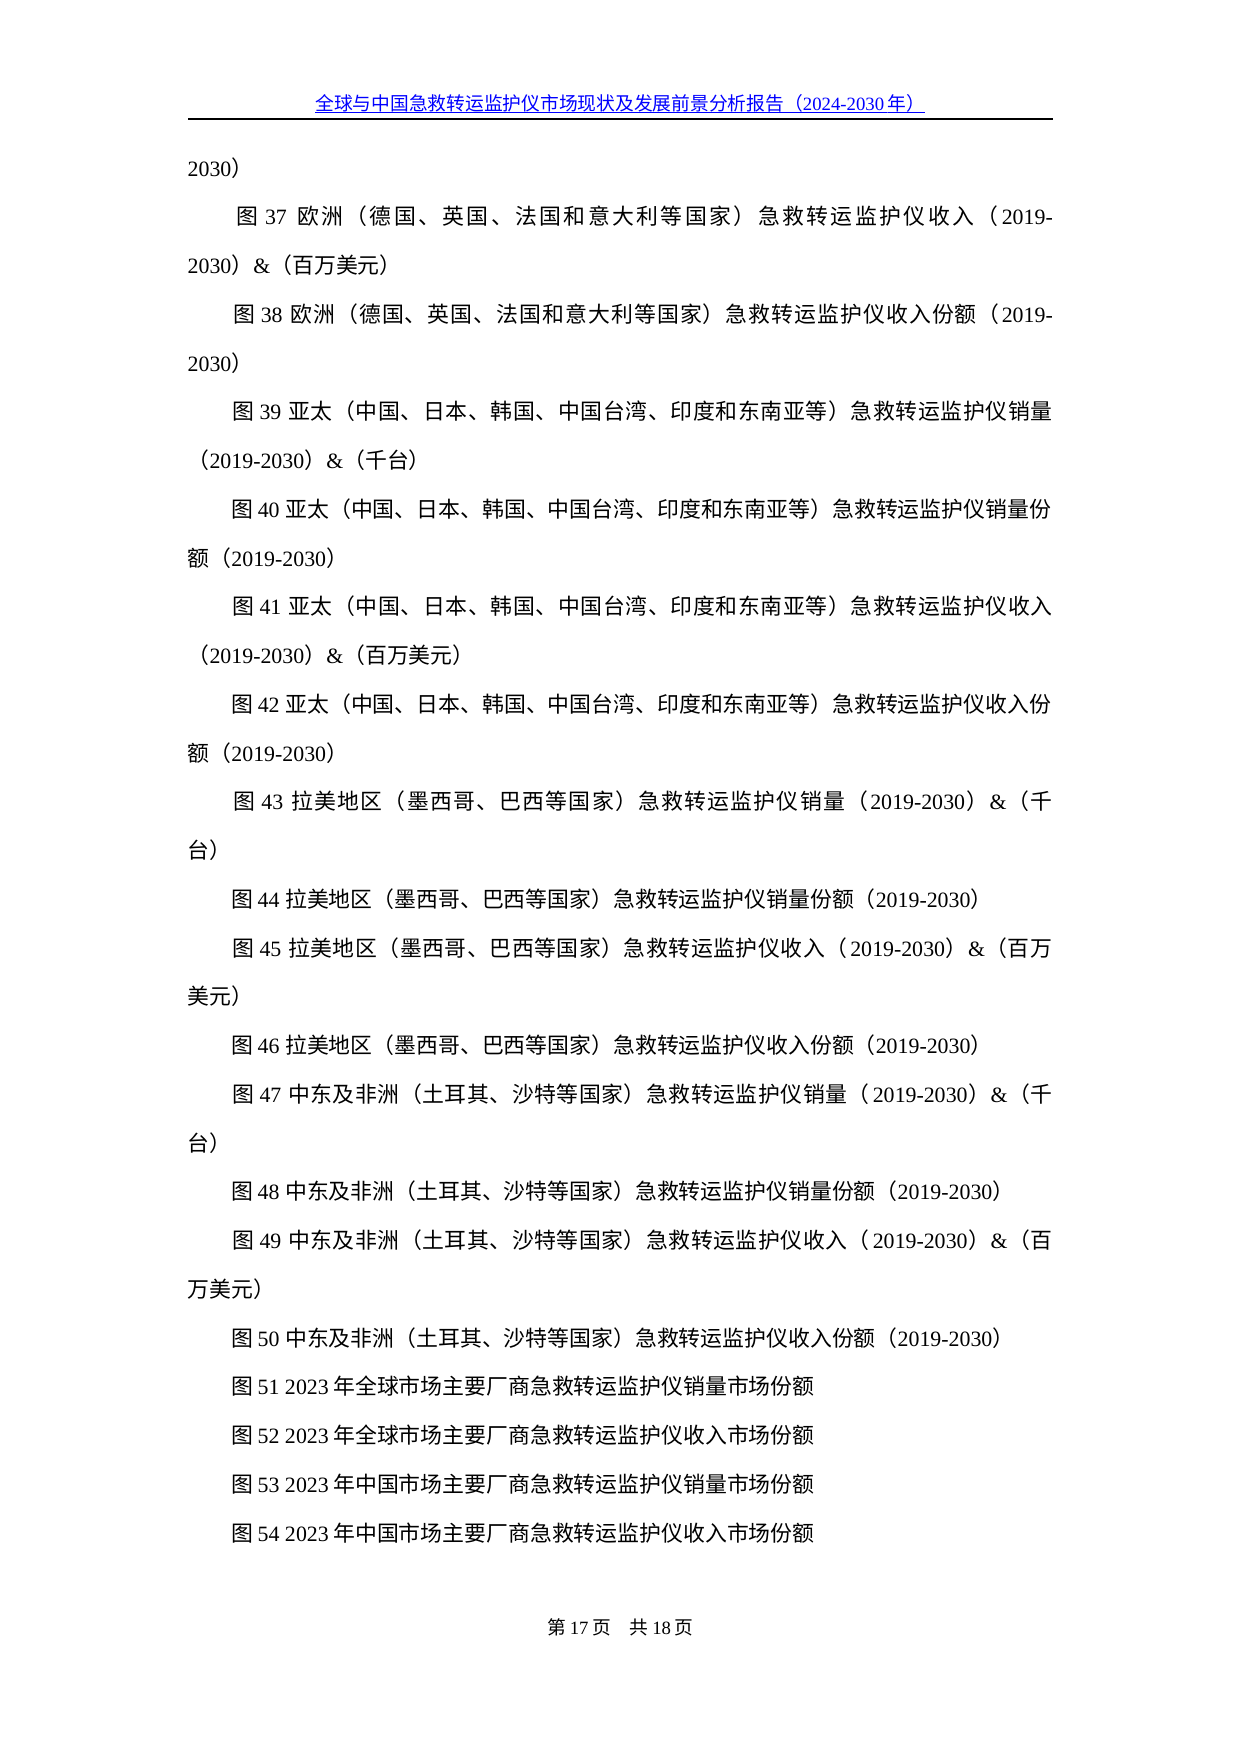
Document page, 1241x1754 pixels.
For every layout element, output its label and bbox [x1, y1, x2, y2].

text [187, 150, 1053, 1548]
